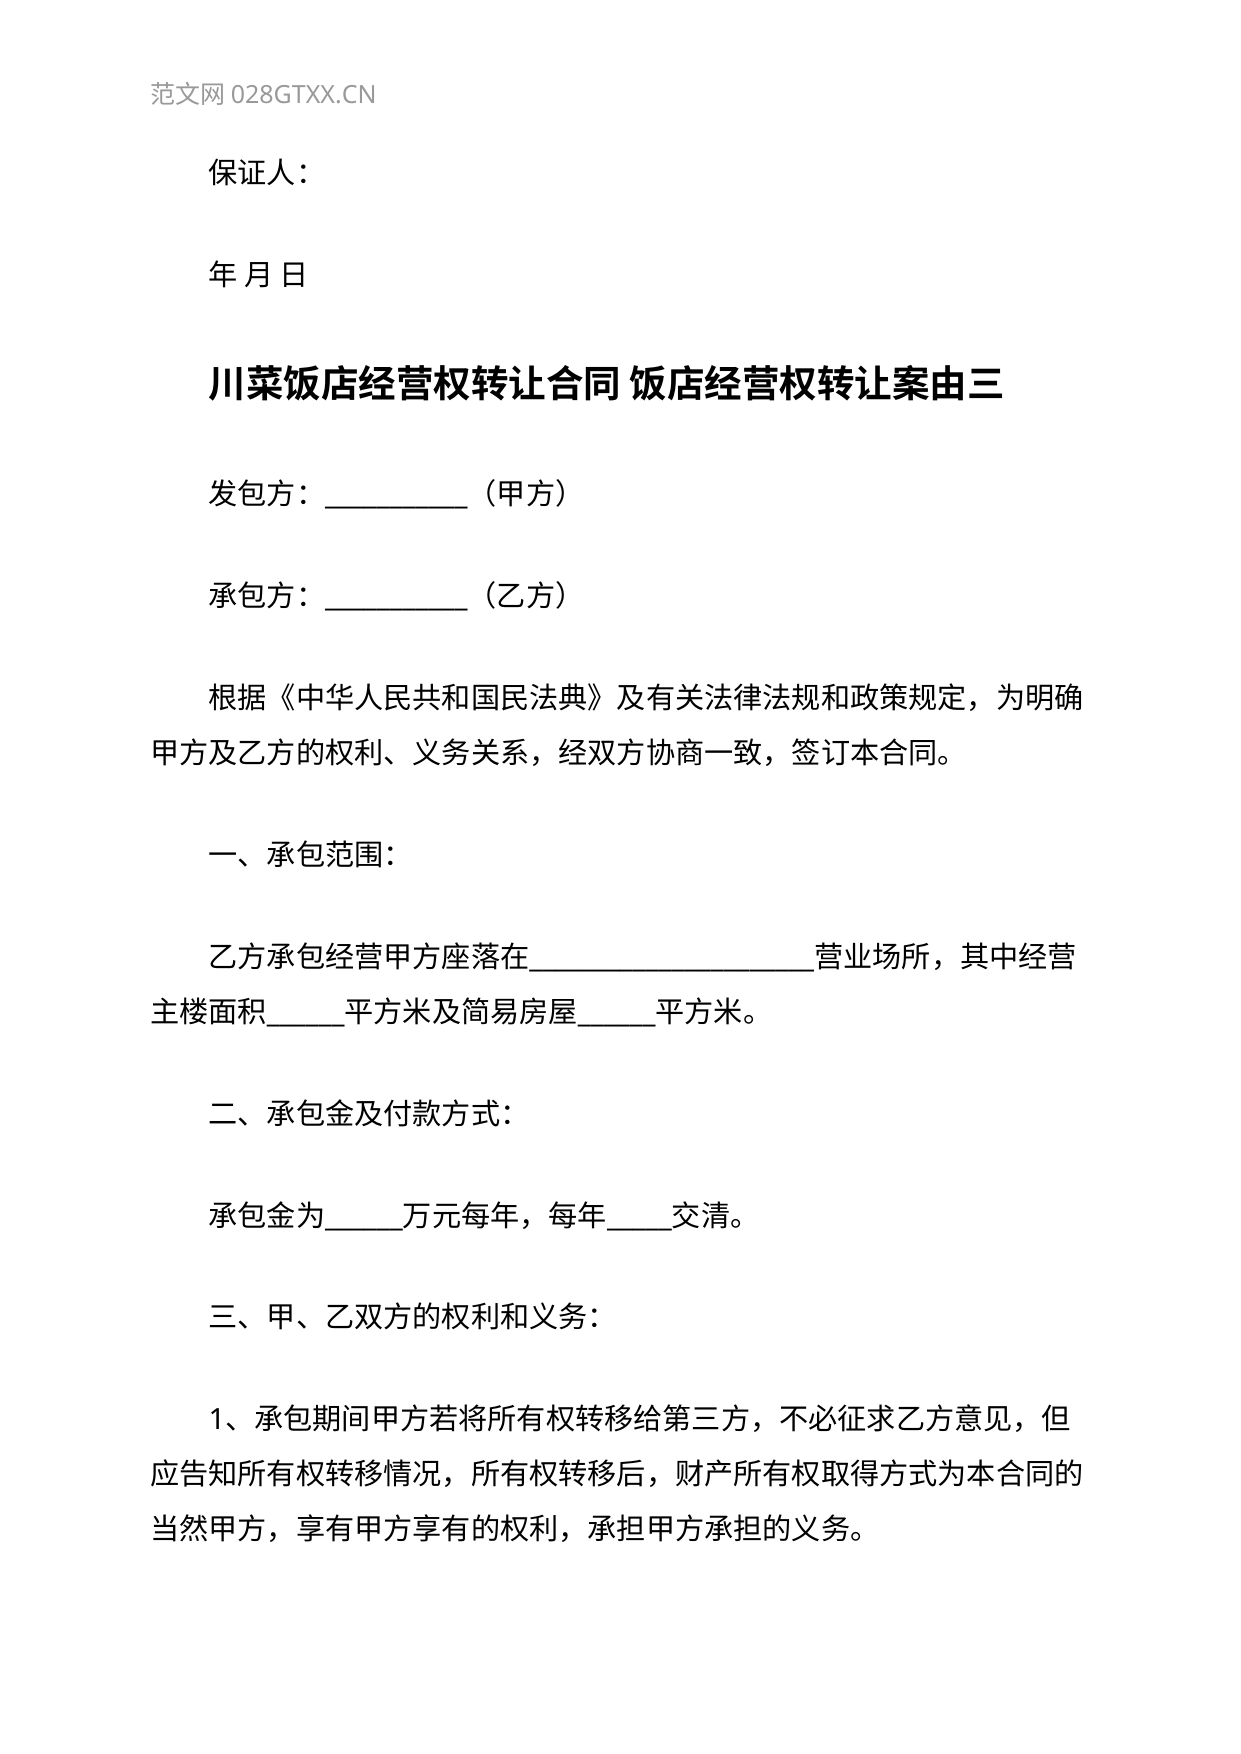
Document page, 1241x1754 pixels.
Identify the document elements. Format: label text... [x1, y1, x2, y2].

text 1、承包期间甲方若将所有权转移给第三方，不必征求乙方意见，但应告知所有权转移情况，所有权转移后，财产所有权取得方式为本合同的当然甲方，享有甲方享有的权利，承担甲方承担的义务。 [150, 1396, 1090, 1548]
text 发包方：___________（甲方） [150, 471, 1090, 513]
text 承包金为______万元每年，每年_____交清。 [150, 1192, 1090, 1234]
text 一、承包范围： [150, 832, 1090, 874]
text 根据《中华人民共和国民法典》及有关法律法规和政策规定，为明确甲方及乙方的权利、义务关系，经双方协商一致，签订本合同。 [150, 675, 1090, 772]
text 乙方承包经营甲方座落在______________________营业场所，其中经营主楼面积______平方米及简易房屋______平方米。 [150, 933, 1090, 1031]
text 承包方：___________（乙方） [150, 573, 1090, 615]
text 川菜饭店经营权转让合同 饭店经营权转让案由三 [150, 353, 1090, 408]
text 年 月 日 [150, 252, 1090, 294]
text 保证人： [150, 150, 1090, 192]
text 二、承包金及付款方式： [150, 1090, 1090, 1133]
text 三、甲、乙双方的权利和义务： [150, 1294, 1090, 1336]
